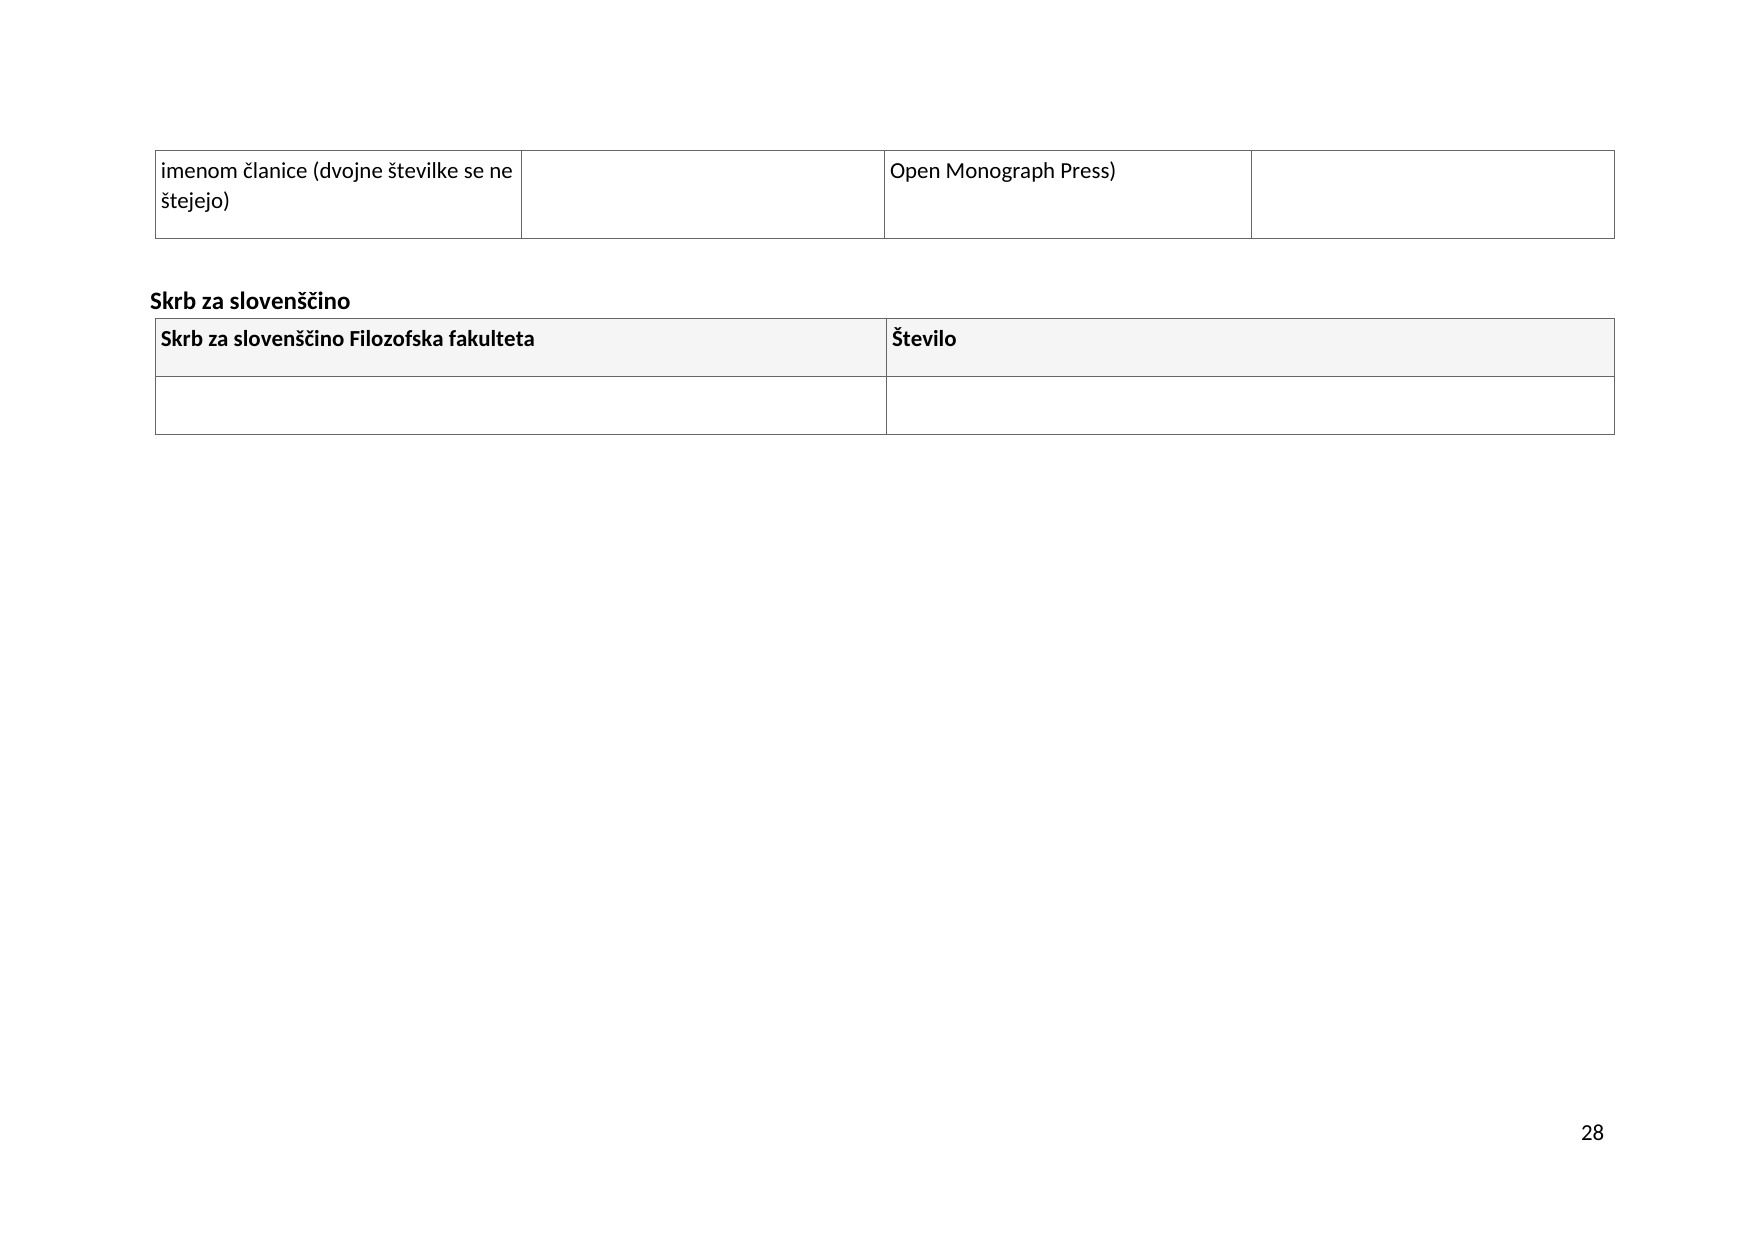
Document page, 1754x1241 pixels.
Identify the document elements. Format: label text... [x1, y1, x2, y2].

subtitle Skrb za slovenščino [150, 285, 1604, 316]
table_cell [156, 151, 521, 238]
table_cell [887, 377, 1614, 434]
table_header Skrb za slovenščino Filozofska fakulteta [156, 319, 886, 376]
table_cell [156, 377, 886, 434]
table_cell 3 [522, 151, 884, 238]
table_header Število [887, 319, 1614, 376]
table_cell da [1252, 151, 1614, 238]
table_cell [885, 151, 1251, 238]
